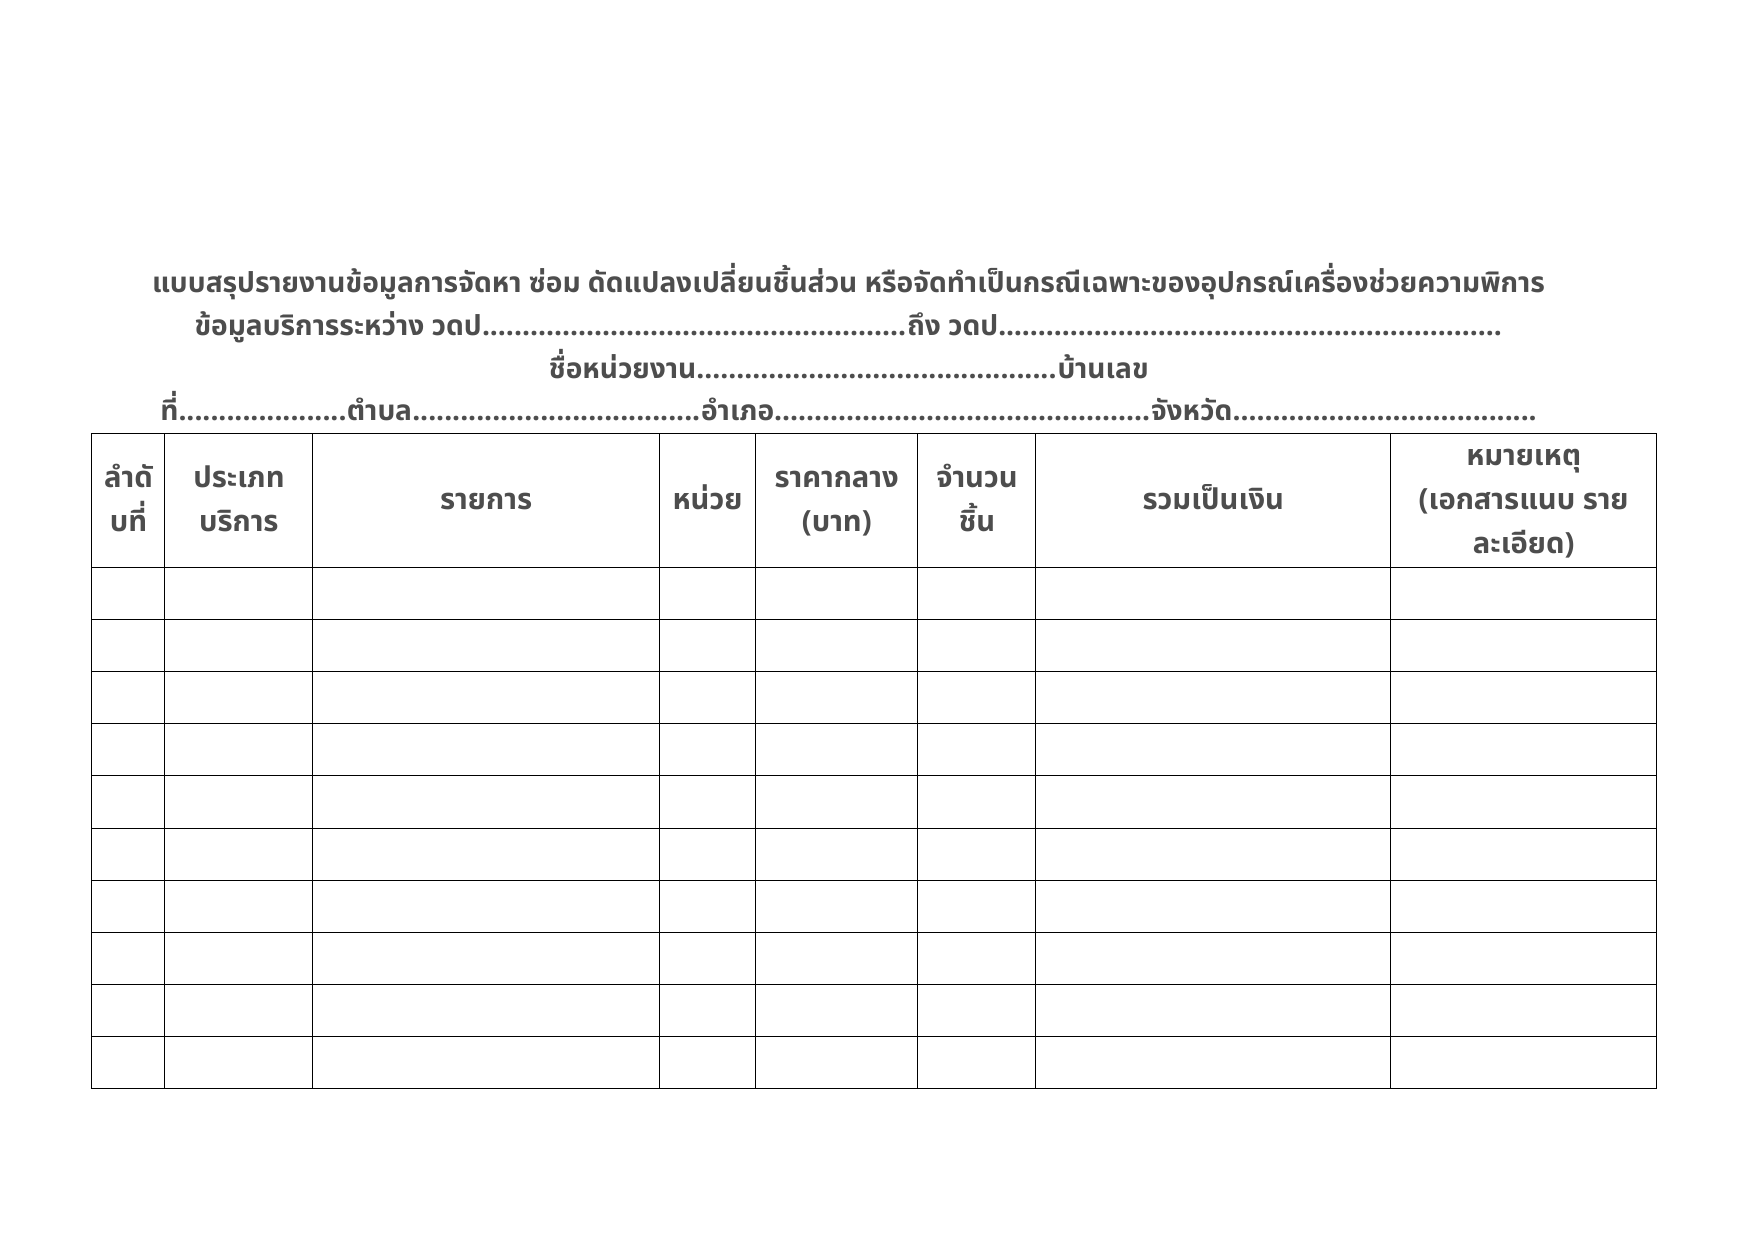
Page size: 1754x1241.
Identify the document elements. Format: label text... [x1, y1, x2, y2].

table_header รายการ [313, 434, 659, 567]
table_header หน่วย [660, 434, 755, 567]
text ข้อมูลบริการระหว่าง วดป.….................................................ถึง วดป…............................................................ [91, 305, 1606, 348]
table_cell [1036, 672, 1390, 723]
table_cell [918, 568, 1035, 619]
table_cell [313, 724, 659, 775]
table_cell [660, 672, 755, 723]
table_cell [756, 933, 917, 984]
table_cell [918, 620, 1035, 671]
table_cell [918, 724, 1035, 775]
text แบบสรุปรายงานข้อมูลการจัดหา ซ่อม ดัดแปลงเปลี่ยนชิ้นส่วน หรือจัดทำเป็นกรณีเฉพาะของอุปกรณ์เครื่องช่วยความพิการ [91, 263, 1606, 305]
table_cell [660, 724, 755, 775]
table_cell [1036, 933, 1390, 984]
table_cell [313, 672, 659, 723]
table_cell [1391, 829, 1656, 879]
table_cell [756, 776, 917, 827]
text ชื่อหน่วยงาน.............................................บ้านเลขที่.....................ตำบล....................................อำเภอ...............................................จังหวัด...................................... [91, 348, 1606, 433]
table_cell [1036, 881, 1390, 932]
table_cell [1391, 1037, 1656, 1088]
table_cell [660, 568, 755, 619]
table_cell [756, 724, 917, 775]
table_cell [756, 1037, 917, 1088]
table_cell [1036, 620, 1390, 671]
table_cell [165, 829, 312, 879]
table_cell [92, 776, 164, 827]
table_header จำนวนชิ้น [918, 434, 1035, 567]
table_cell [165, 724, 312, 775]
table_cell [1391, 724, 1656, 775]
table_cell [92, 933, 164, 984]
table_cell [918, 776, 1035, 827]
table_cell [165, 620, 312, 671]
table_cell [165, 933, 312, 984]
table_cell [918, 829, 1035, 879]
table_header ประเภทบริการ [165, 434, 312, 567]
table_cell [756, 620, 917, 671]
table_cell [165, 568, 312, 619]
table_cell [660, 985, 755, 1036]
table_cell [756, 881, 917, 932]
table_cell [918, 881, 1035, 932]
table_cell [660, 1037, 755, 1088]
table_cell [756, 985, 917, 1036]
table_header ราคากลาง (บาท) [756, 434, 917, 567]
table_cell [660, 881, 755, 932]
table_cell [1391, 672, 1656, 723]
table_cell [756, 568, 917, 619]
table_cell [1391, 933, 1656, 984]
table_cell [92, 881, 164, 932]
table_cell [313, 620, 659, 671]
table_cell [660, 933, 755, 984]
table_header หมายเหตุ (เอกสารแนบ รายละเอียด) [1391, 434, 1656, 567]
table_cell [1036, 724, 1390, 775]
table_cell [1391, 620, 1656, 671]
table_cell [313, 829, 659, 879]
table_cell [1391, 881, 1656, 932]
table_cell [165, 1037, 312, 1088]
table_cell [92, 568, 164, 619]
table_cell [1036, 985, 1390, 1036]
table_cell [660, 829, 755, 879]
table_cell [1036, 776, 1390, 827]
table_cell [756, 672, 917, 723]
table_cell [1036, 829, 1390, 879]
table_cell [660, 620, 755, 671]
table_cell [165, 776, 312, 827]
table_cell [92, 620, 164, 671]
table_cell [1391, 776, 1656, 827]
table_cell [313, 985, 659, 1036]
table_cell [92, 1037, 164, 1088]
table_cell [918, 1037, 1035, 1088]
table_cell [918, 933, 1035, 984]
table_cell [92, 985, 164, 1036]
table_cell [1036, 568, 1390, 619]
table_cell [165, 881, 312, 932]
table_cell [756, 829, 917, 879]
table_cell [313, 881, 659, 932]
table_cell [165, 985, 312, 1036]
table_header รวมเป็นเงิน [1036, 434, 1390, 567]
table_cell [92, 672, 164, 723]
table_cell [1391, 985, 1656, 1036]
table_cell [1391, 568, 1656, 619]
table_cell [313, 776, 659, 827]
table_cell [660, 776, 755, 827]
table_cell [1036, 1037, 1390, 1088]
table_cell [918, 672, 1035, 723]
table_header ลำดับที่ [92, 434, 164, 567]
table_cell [165, 672, 312, 723]
table_cell [313, 933, 659, 984]
table_cell [92, 829, 164, 879]
table_cell [313, 568, 659, 619]
table_cell [918, 985, 1035, 1036]
table_cell [92, 724, 164, 775]
table_cell [313, 1037, 659, 1088]
